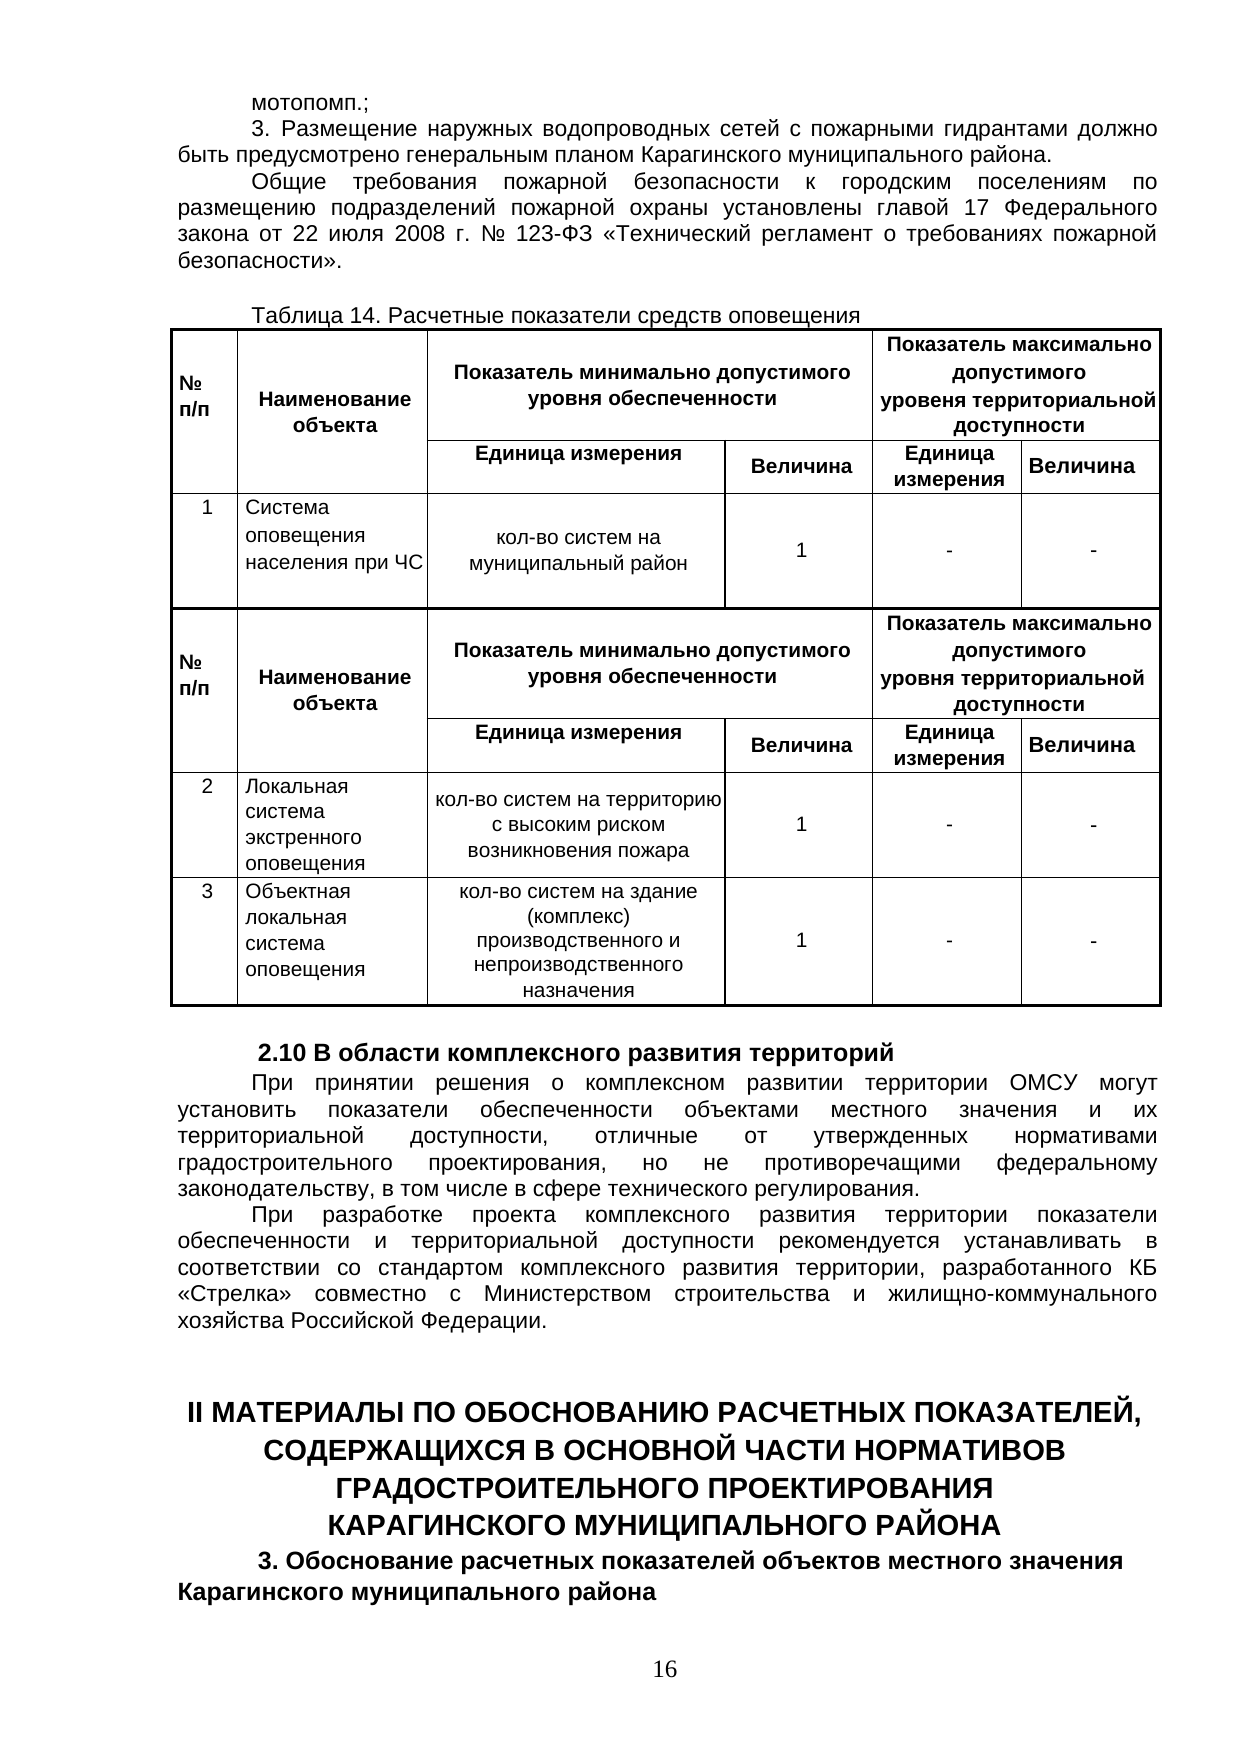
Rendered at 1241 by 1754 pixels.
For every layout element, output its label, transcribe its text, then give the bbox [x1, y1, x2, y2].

table_cell Величина [726, 441, 872, 493]
table_cell Величина [1022, 719, 1159, 772]
table_cell - [1022, 773, 1159, 877]
table_cell Единица измерения [873, 441, 1021, 493]
table_cell Величина [726, 719, 872, 772]
table_cell Величина [1022, 441, 1159, 493]
table_header Показатель минимально допустимого уровня обеспеченности [428, 331, 872, 439]
table_cell - [873, 494, 1021, 607]
table_cell 1 [726, 494, 872, 607]
text Таблица 14. Расчетные показатели средств оповещения [177, 302, 1158, 328]
table_cell Показатель максимально допустимого уровня территориальной доступности [873, 610, 1159, 718]
table_cell - [873, 878, 1021, 1004]
table_cell Единица измерения [428, 441, 724, 493]
table_cell - [1022, 878, 1159, 1004]
table_cell Объектная локальная система оповещения [238, 878, 427, 1004]
table_cell - [873, 773, 1021, 877]
table_cell 1 [726, 773, 872, 877]
table_cell Система оповещения населения при ЧС [238, 494, 427, 607]
table_cell - [1022, 494, 1159, 607]
table_header № п/п [173, 331, 237, 493]
table_cell 2 [173, 773, 237, 877]
text 3. Обоснование расчетных показателей объектов местного значения Карагинского муниципального района [177, 1546, 1158, 1606]
table_cell Единица измерения [873, 719, 1021, 772]
table_cell кол-во систем на муниципальный район [428, 494, 724, 607]
table_header Наименование объекта [238, 331, 427, 493]
table_header Показатель максимально допустимого уровеня территориальной доступности [873, 331, 1159, 439]
text При разработке проекта комплексного развития территории показатели обеспеченности и территориальной доступности рекомендуется устанавливать в соответствии со стандартом комплексного развития территории, разработанного КБ «Стрелка» совместно с Министерством строительства и жилищно-коммунального хозяйства Российской Федерации. [177, 1201, 1158, 1333]
subtitle II МАТЕРИАЛЫ ПО ОБОСНОВАНИЮ РАСЧЕТНЫХ ПОКАЗАТЕЛЕЙ, СОДЕРЖАЩИХСЯ В ОСНОВНОЙ ЧАСТИ НОРМАТИВОВ ГРАДОСТРОИТЕЛЬНОГО ПРОЕКТИРОВАНИЯ [177, 1395, 1152, 1504]
text 2.10 В области комплексного развития территорий [177, 1038, 1158, 1067]
text Общие требования пожарной безопасности к городским поселениям по размещению подразделений пожарной охраны установлены главой 17 Федерального закона от 22 июля 2008 г. № 123-ФЗ «Технический регламент о требованиях пожарной безопасности». [177, 168, 1158, 273]
text При принятии решения о комплексном развитии территории ОМСУ могут установить показатели обеспеченности объектами местного значения и их территориальной доступности, отличные от утвержденных нормативами градостроительного проектирования, но не противоречащими федеральному законодательству, в том числе в сфере технического регулирования. [177, 1069, 1158, 1201]
table_cell кол-во систем на территорию с высоким риском возникновения пожара [428, 773, 724, 877]
table_cell 1 [173, 494, 237, 607]
subtitle КАРАГИНСКОГО МУНИЦИПАЛЬНОГО РАЙОНА [177, 1508, 1152, 1542]
table_cell 1 [726, 878, 872, 1004]
text мотопомп.; [177, 89, 1158, 115]
table_cell Локальная система экстренного оповещения [238, 773, 427, 877]
table_cell 3 [173, 878, 237, 1004]
table_cell кол-во систем на здание (комплекс) производственного и непроизводственного назначения [428, 878, 724, 1004]
table_cell Единица измерения [428, 719, 724, 772]
list Размещение наружных водопроводных сетей с пожарными гидрантами должно быть предусмотрено генеральным планом Карагинского муниципального района. [177, 115, 1158, 168]
table_cell Наименование объекта [238, 610, 427, 772]
table_cell № п/п [173, 610, 237, 772]
table_cell Показатель минимально допустимого уровня обеспеченности [428, 610, 872, 718]
